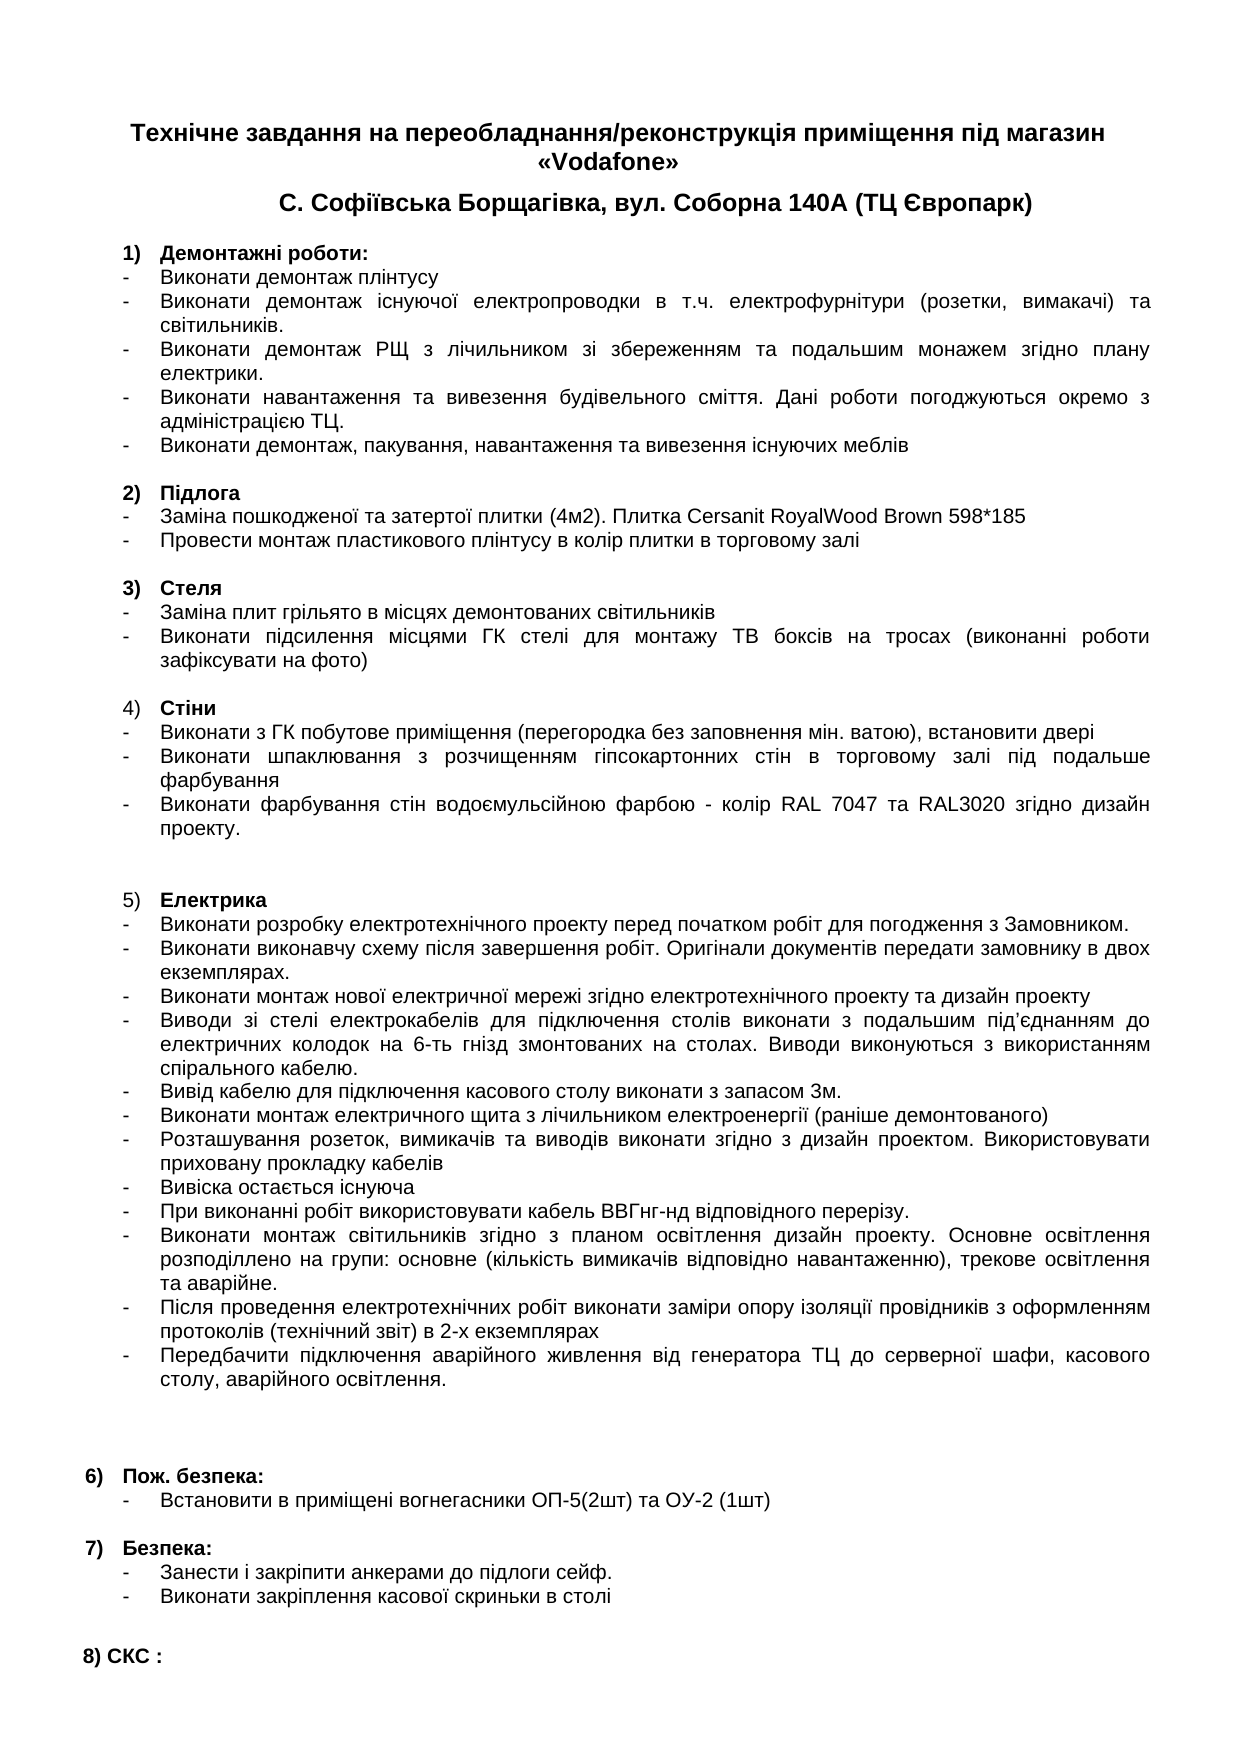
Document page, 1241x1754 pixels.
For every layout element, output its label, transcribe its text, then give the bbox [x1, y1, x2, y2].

list Демонтажні роботи: [122, 241, 1152, 265]
list Розташування розеток, вимикачів та виводів виконати згідно з дизайн проектом. Використовувати приховану прокладку кабелів [122, 1127, 1152, 1175]
text 8) СКС : [83, 1644, 1152, 1668]
list Виконати навантаження та вивезення будівельного сміття. Дані роботи погоджуються окремо з адміністрацією ТЦ. [122, 384, 1152, 432]
list Заміна пошкодженої та затертої плитки (4м2). Плитка Cersanit RoyalWood Brown 598*185 [122, 504, 1152, 528]
list Передбачити підключення аварійного живлення від генератора ТЦ до серверної шафи, касового столу, аварійного освітлення. [122, 1343, 1152, 1391]
list Стіни [122, 696, 1152, 720]
list Виконати з ГК побутове приміщення (перегородка без заповнення мін. ватою), встановити двері [122, 720, 1152, 744]
list Провести монтаж пластикового плінтусу в колір плитки в торговому залі [122, 528, 1152, 552]
list При виконанні робіт використовувати кабель ВВГнг-нд відповідного перерізу. [122, 1199, 1152, 1223]
list Безпека: [85, 1536, 1152, 1559]
list Виконати монтаж нової електричної мережі згідно електротехнічного проекту та дизайн проекту [122, 983, 1152, 1007]
text Технічне завдання на переобладнання/реконструкція приміщення під магазин «Vodafone» [65, 118, 1152, 176]
list Вивіска остається існуюча [122, 1175, 1152, 1199]
list Підлога [122, 480, 1152, 504]
list Виконати демонтаж плінтусу [122, 265, 1152, 289]
list Занести і закріпити анкерами до підлоги сейф. [122, 1559, 1152, 1583]
list Пож. безпека: [85, 1464, 1152, 1488]
list Виконати шпаклювання з розчищенням гіпсокартонних стін в торговому залі під подальше фарбування [122, 744, 1152, 792]
list Виконати демонтаж існуючої електропроводки в т.ч. електрофурнітури (розетки, вимакачі) та світильників. [122, 289, 1152, 337]
list Заміна плит грільято в місцях демонтованих світильників [122, 600, 1152, 624]
list С. Софіївська Борщагівка, вул. Соборна 140А (ТЦ Європарк) [160, 188, 1152, 217]
list Виконати фарбування стін водоємульсійною фарбою - колір RAL 7047 та RAL3020 згідно дизайн проекту. [122, 792, 1152, 840]
list Виконати розробку електротехнічного проекту перед початком робіт для погодження з Замовником. [122, 912, 1152, 936]
list Стеля [122, 576, 1152, 600]
list Виконати монтаж світильників згідно з планом освітлення дизайн проекту. Основне освітлення розподіллено на групи: основне (кількість вимикачів відповідно навантаженню), трекове освітлення та аварійне. [122, 1223, 1152, 1295]
list Виконати демонтаж РЩ з лічильником зі збереженням та подальшим монажем згідно плану електрики. [122, 337, 1152, 384]
list Виконати демонтаж, пакування, навантаження та вивезення існуючих меблів [122, 432, 1152, 456]
list Виконати виконавчу схему після завершення робіт. Оригінали документів передати замовнику в двох екземплярах. [122, 936, 1152, 983]
list Після проведення електротехнічних робіт виконати заміри опору ізоляції провідників з оформленням протоколів (технічний звіт) в 2-х екземплярах [122, 1295, 1152, 1343]
list Виводи зі стелі електрокабелів для підключення столів виконати з подальшим під’єднанням до електричних колодок на 6-ть гнізд змонтованих на столах. Виводи виконуються з використанням спірального кабелю. [122, 1007, 1152, 1079]
list Виконати монтаж електричного щита з лічильником електроенергії (раніше демонтованого) [122, 1103, 1152, 1127]
list Встановити в приміщені вогнегасники ОП-5(2шт) та ОУ-2 (1шт) [122, 1488, 1152, 1512]
list Виконати підсилення місцями ГК стелі для монтажу ТВ боксів на тросах (виконанні роботи зафіксувати на фото) [122, 624, 1152, 672]
list Виконати закріплення касової скриньки в столі [122, 1583, 1152, 1607]
list Вивід кабелю для підключення касового столу виконати з запасом 3м. [122, 1079, 1152, 1103]
list Електрика [122, 888, 1152, 912]
